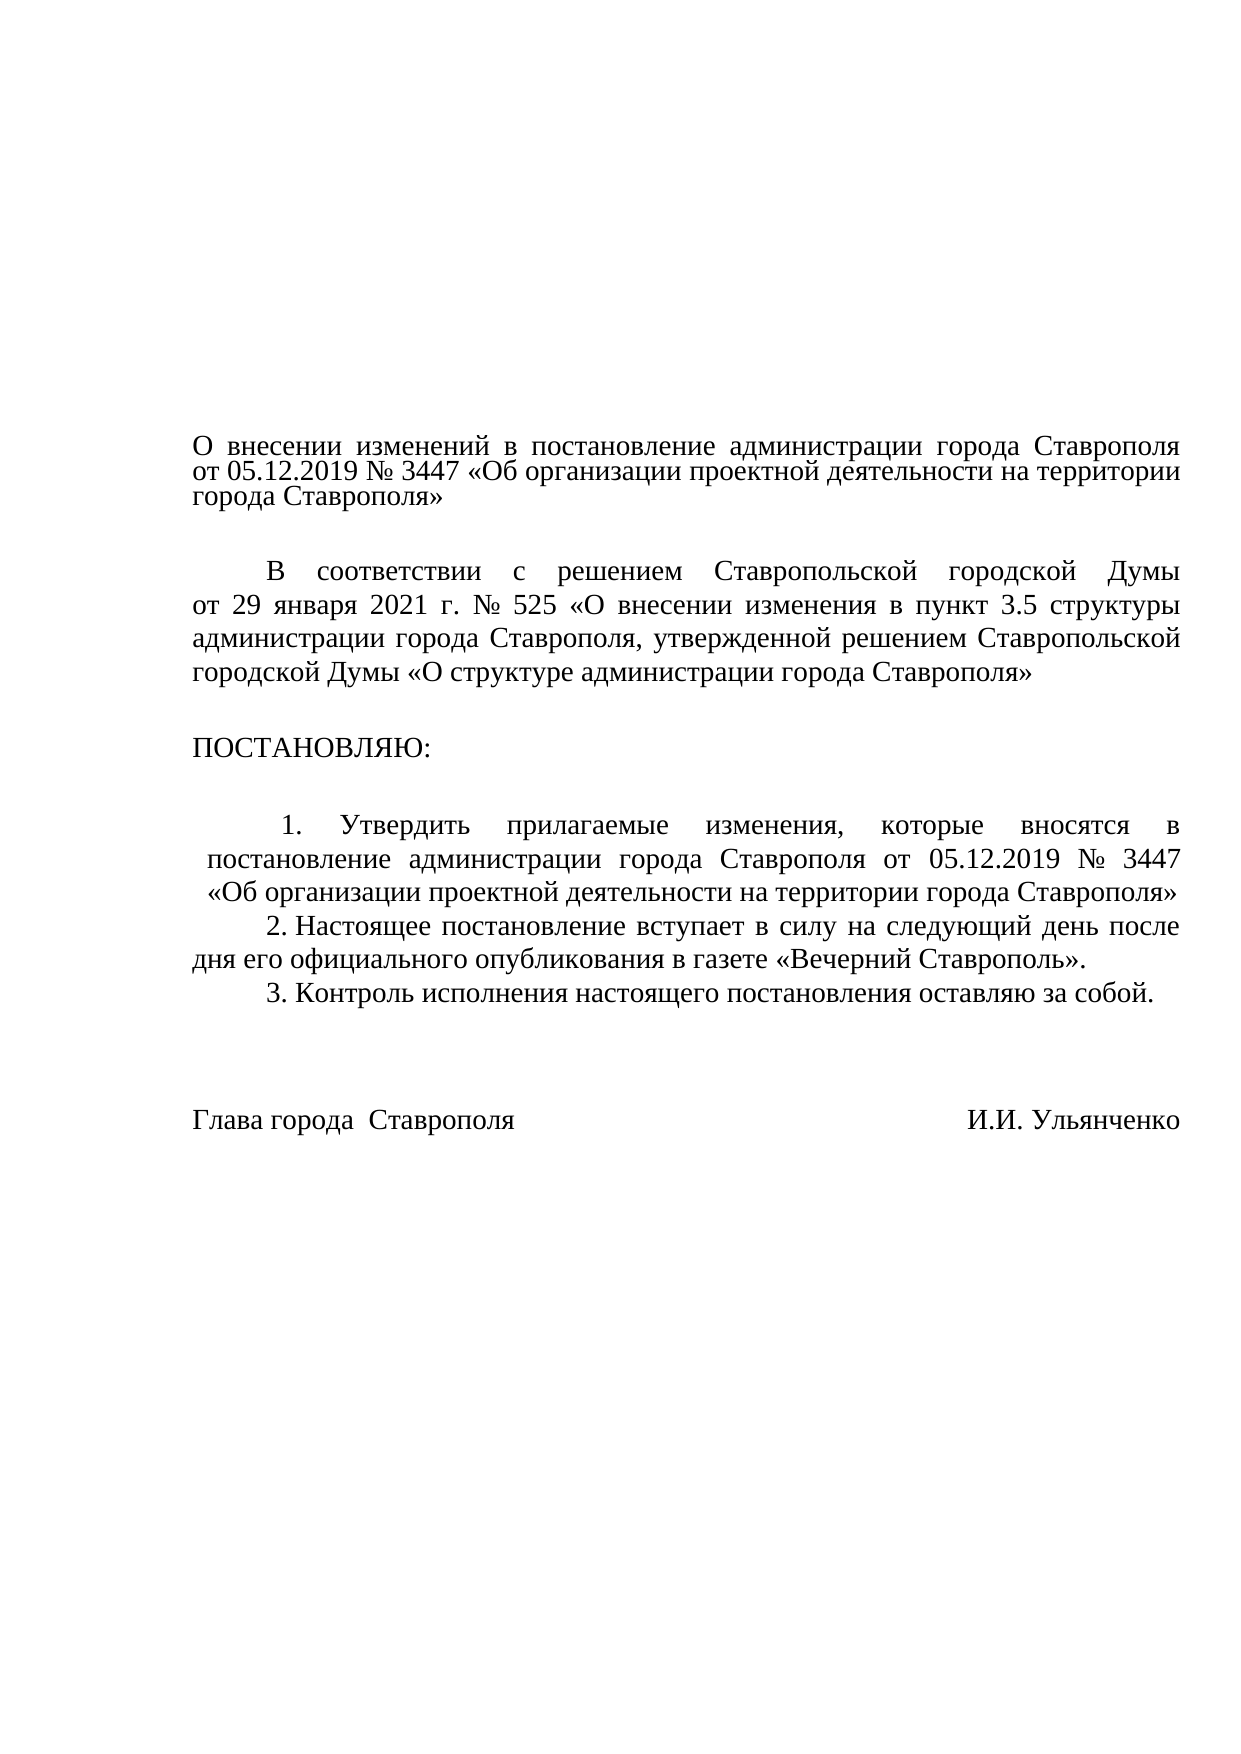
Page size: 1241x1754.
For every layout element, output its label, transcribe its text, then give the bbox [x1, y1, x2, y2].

text ПОСТАНОВЛЯЮ: [192, 731, 1181, 764]
text 3. Контроль исполнения настоящего постановления оставляю за собой. [192, 975, 1181, 1008]
text О внесении изменений в постановление администрации города Ставрополя от 05.12.2019 № 3447 «Об организации проектной деятельности на территории города Ставрополя» [192, 435, 1181, 510]
text 2. Настоящее постановление вступает в силу на следующий день после дня его официального опубликования в газете «Вечерний Ставрополь». [192, 908, 1181, 975]
text В соответствии с решением Ставропольской городской Думы от 29 января 2021 г. № 525 «О внесении изменения в пункт 3.5 структуры администрации города Ставрополя, утвержденной решением Ставропольской городской Думы «О структуре администрации города Ставрополя» [192, 553, 1181, 687]
text 1. Утвердить прилагаемые изменения, которые вносятся в постановление администрации города Ставрополя от 05.12.2019 № 3447 «Об организации проектной деятельности на территории города Ставрополя» [207, 807, 1181, 908]
text Глава города Ставрополя И.И. Ульянченко [192, 1109, 1181, 1134]
